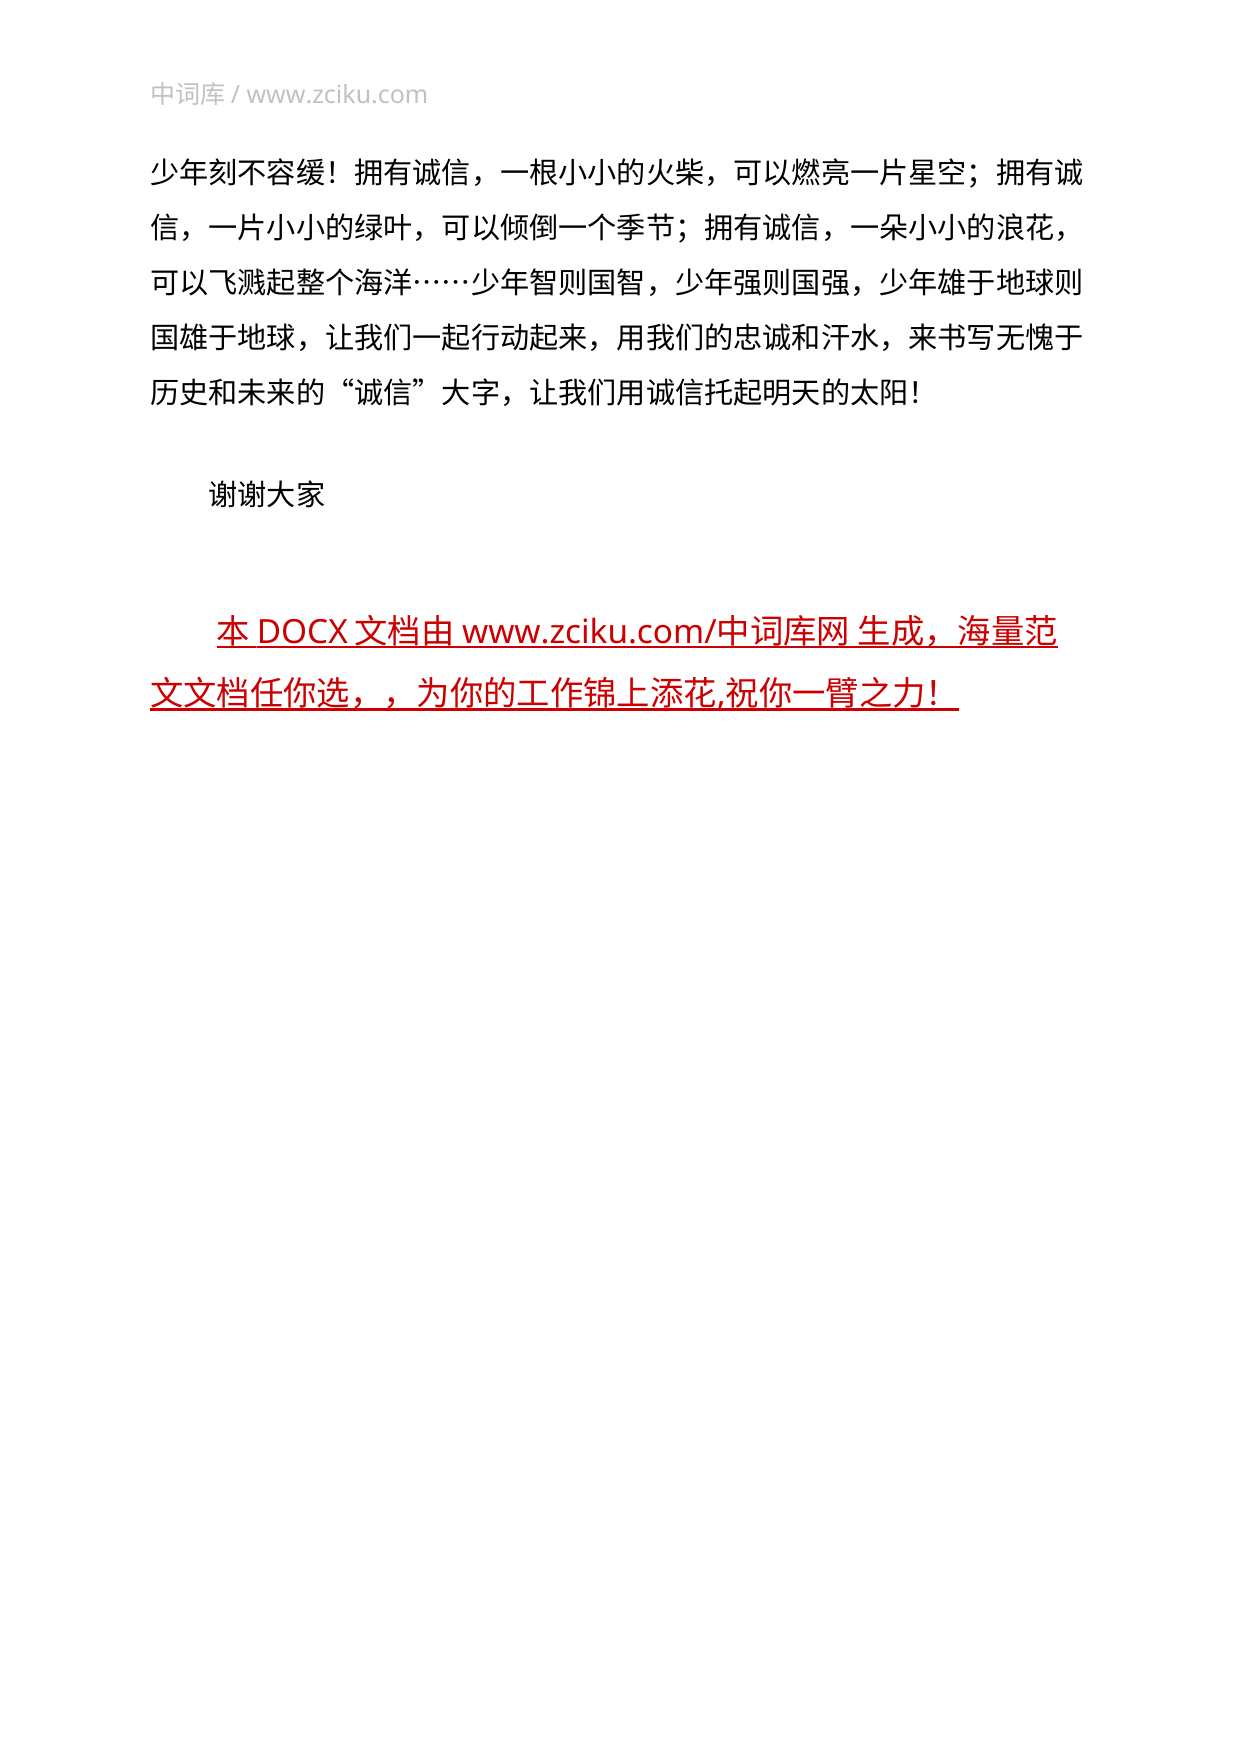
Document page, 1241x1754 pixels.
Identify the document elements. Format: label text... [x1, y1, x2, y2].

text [150, 150, 1090, 412]
text 谢谢大家 [150, 471, 1090, 514]
text 本DOCX文档由 www.zciku.com/中词库网 生成，海量范文文档任你选，，为你的工作锦上添花,祝你一臂之力！ [150, 604, 1090, 716]
